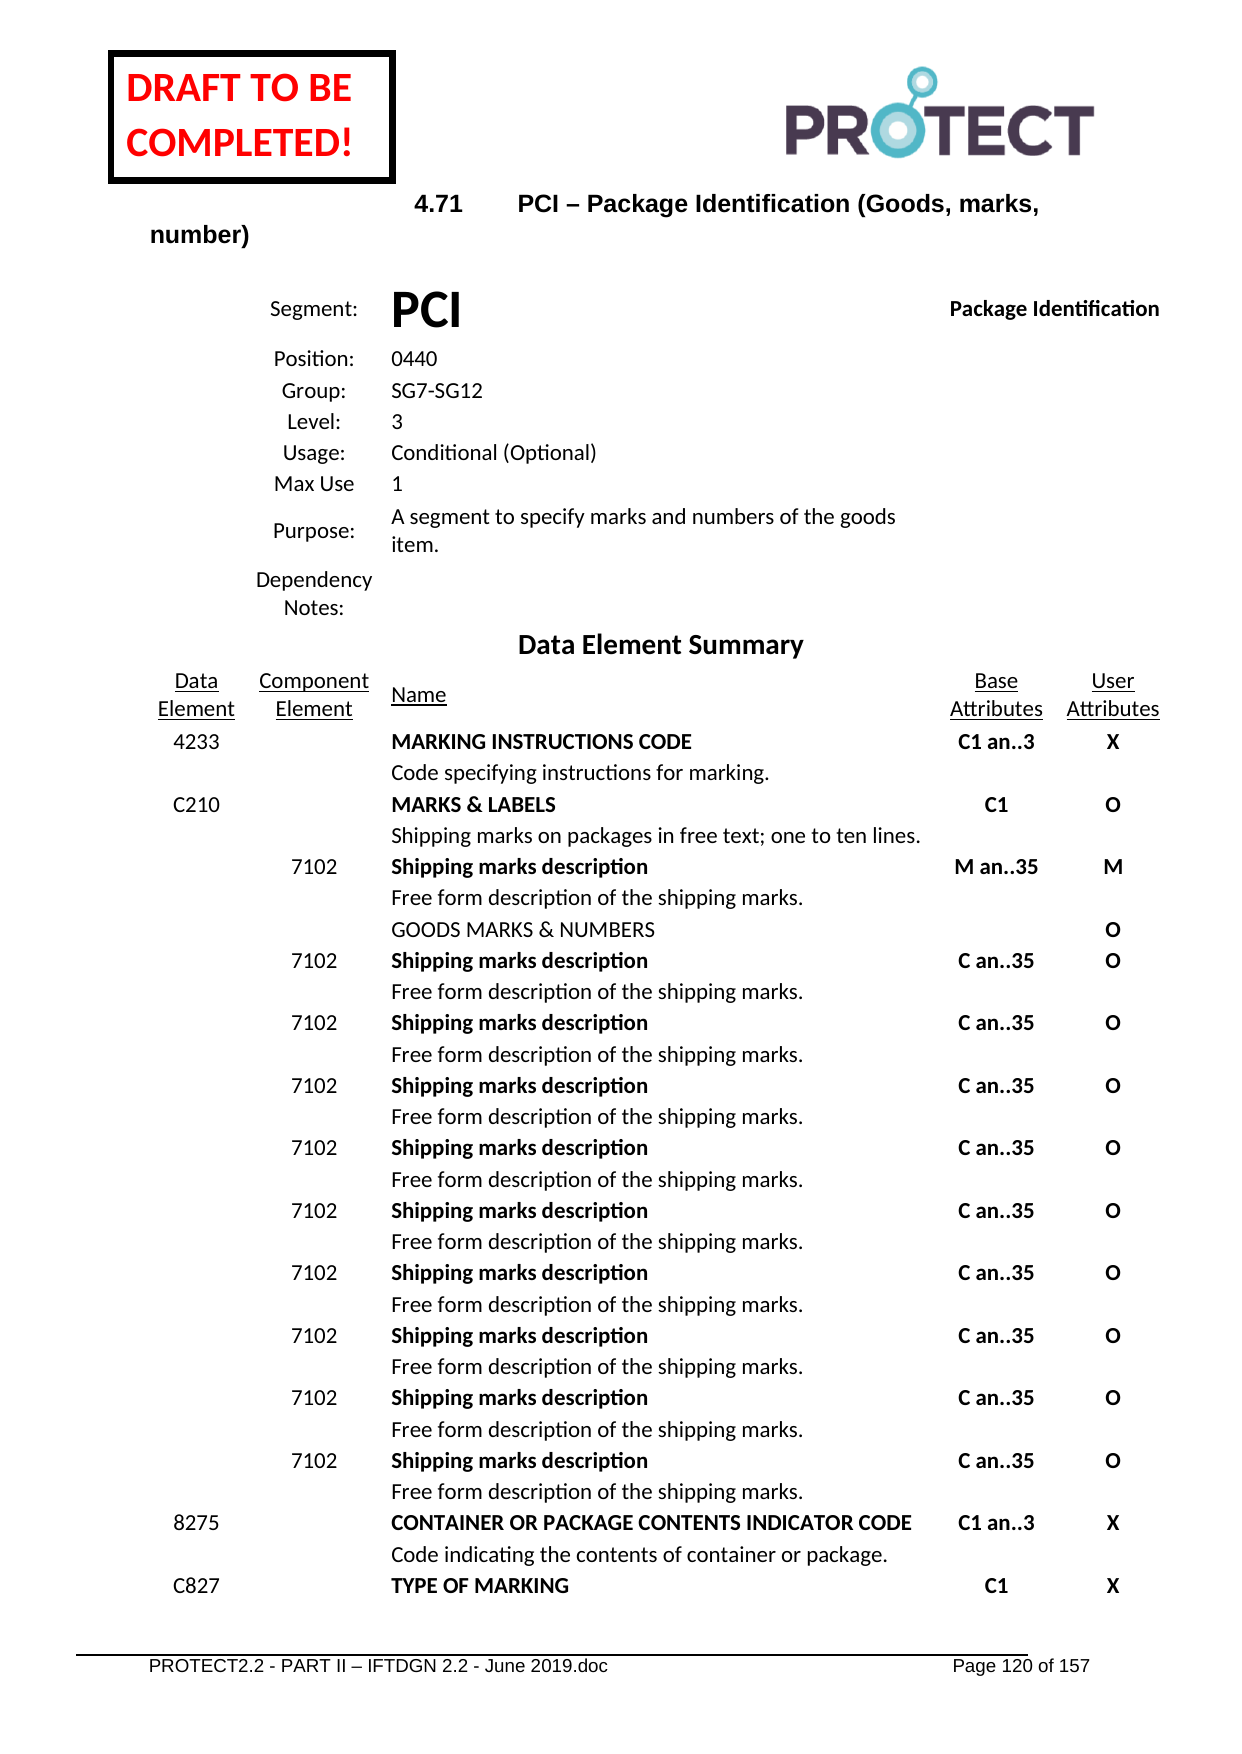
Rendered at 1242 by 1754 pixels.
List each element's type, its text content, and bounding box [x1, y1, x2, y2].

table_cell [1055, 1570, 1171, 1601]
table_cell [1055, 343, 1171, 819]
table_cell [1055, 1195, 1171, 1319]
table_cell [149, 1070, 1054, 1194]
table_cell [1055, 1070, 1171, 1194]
picture [783, 66, 1096, 159]
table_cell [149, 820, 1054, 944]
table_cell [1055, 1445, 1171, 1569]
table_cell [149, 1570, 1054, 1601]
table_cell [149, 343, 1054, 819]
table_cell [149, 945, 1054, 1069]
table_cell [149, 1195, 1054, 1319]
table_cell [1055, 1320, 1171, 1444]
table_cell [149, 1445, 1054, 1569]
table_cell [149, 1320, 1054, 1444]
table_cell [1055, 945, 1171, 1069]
subtitle 4.71 PCI – Package Identification (Goods, marks, number) [148, 189, 1095, 249]
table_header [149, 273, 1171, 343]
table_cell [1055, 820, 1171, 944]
